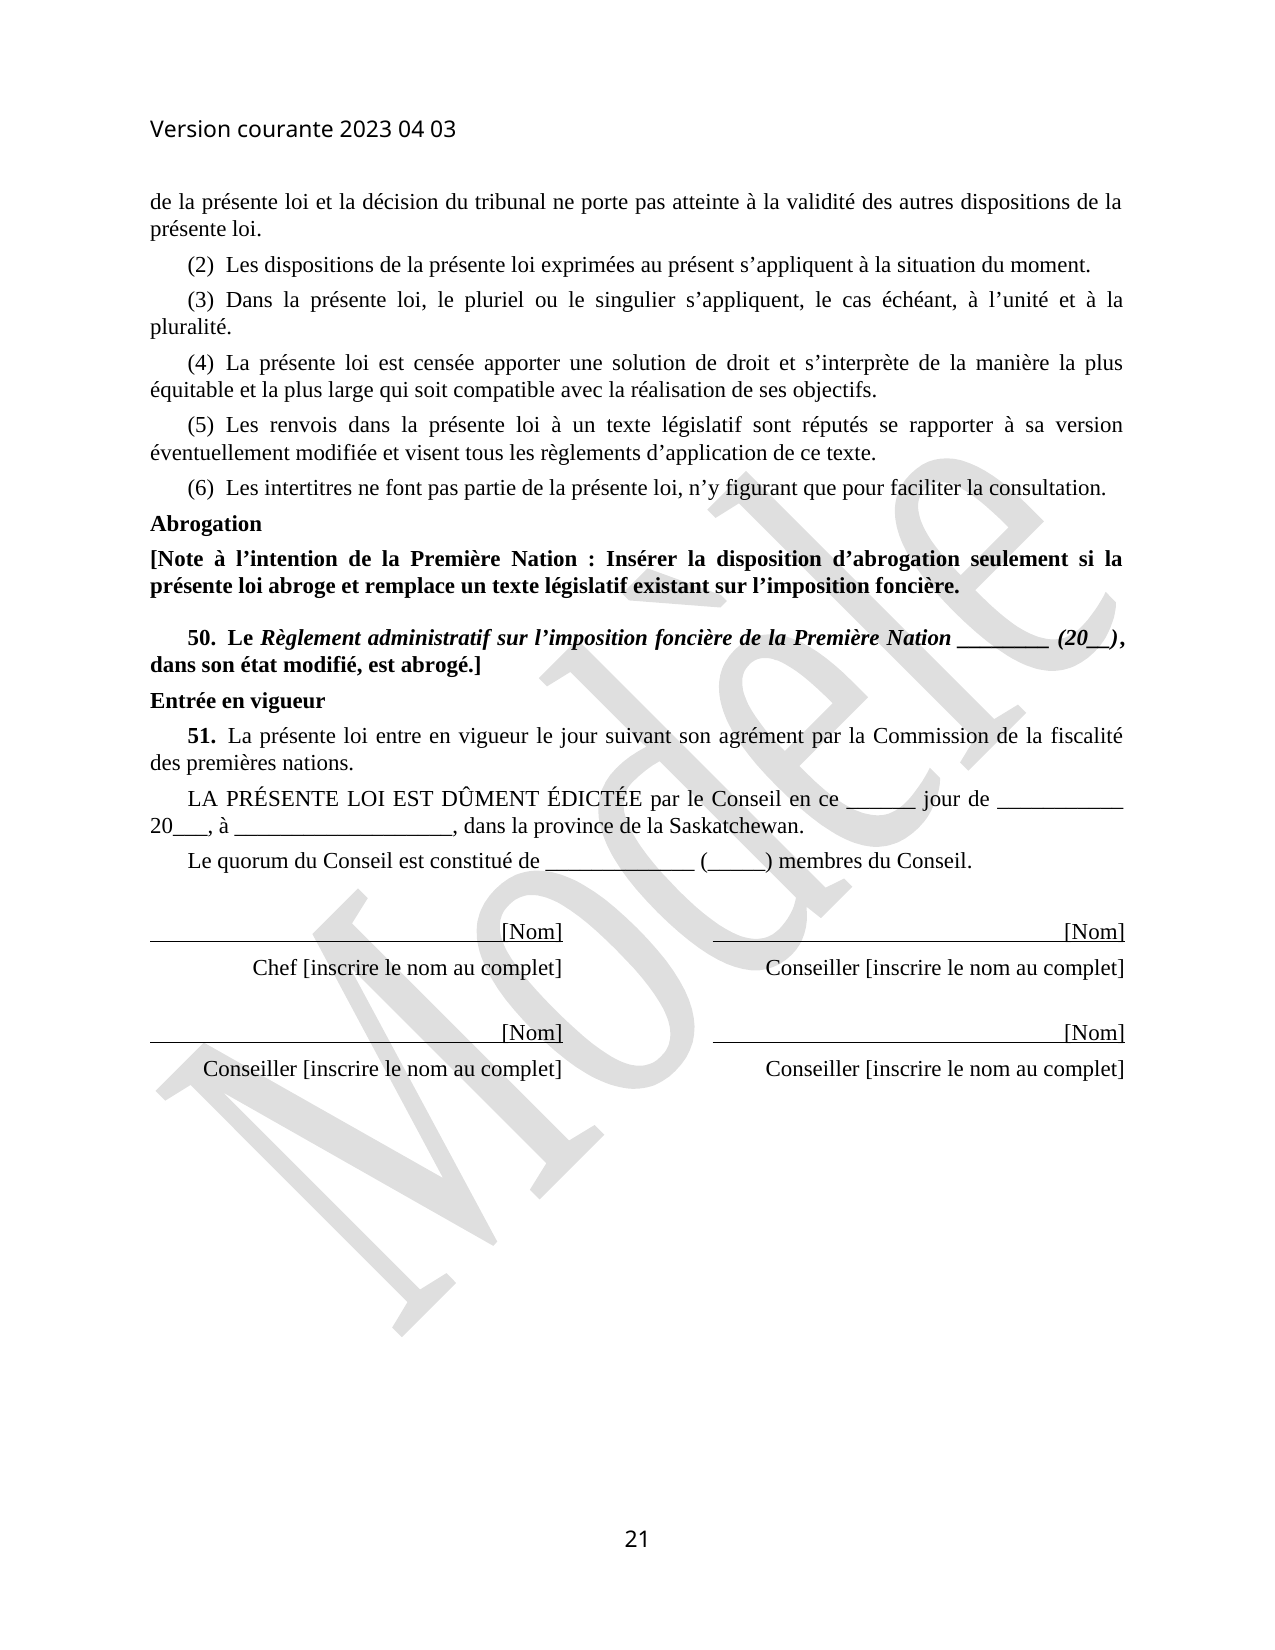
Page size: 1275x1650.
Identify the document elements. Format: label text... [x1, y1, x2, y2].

text (6) Les intertitres ne font pas partie de la présente loi, n’y figurant que pour faciliter la consultation. [150, 473, 1125, 501]
text 50. Le Règlement administratif sur l’imposition foncière de la Première Nation ________ (20__), dans son état modifié, est abrogé.] [150, 623, 1125, 678]
text Abrogation [150, 509, 1125, 536]
text 51. La présente loi entre en vigueur le jour suivant son agrément par la Commission de la fiscalité des premières nations. [150, 722, 1125, 776]
text Le quorum du Conseil est constitué de _____________ (_____) membres du Conseil. [150, 847, 1125, 874]
text (2) Les dispositions de la présente loi exprimées au présent s’appliquent à la situation du moment. [150, 250, 1125, 277]
text Conseiller [inscrire le nom au complet] Conseiller [inscrire le nom au complet] [150, 1054, 1125, 1082]
text Entrée en vigueur [150, 686, 1125, 713]
text Chef [inscrire le nom au complet] Conseiller [inscrire le nom au complet] [150, 953, 1125, 981]
text (3) Dans la présente loi, le pluriel ou le singulier s’appliquent, le cas échéant, à l’unité et à la pluralité. [150, 286, 1125, 340]
text [Nom] [Nom] [150, 1018, 1125, 1045]
text (4) La présente loi est censée apporter une solution de droit et s’interprète de la manière la plus équitable et la plus large qui soit compatible avec la réalisation de ses objectifs. [150, 348, 1125, 402]
text LA PRÉSENTE LOI EST DÛMENT ÉDICTÉE par le Conseil en ce ______ jour de ___________ 20___, à ___________________, dans la province de la Saskatchewan. [150, 784, 1125, 838]
text [Note à l’intention de la Première Nation : Insérer la disposition d’abrogation seulement si la présente loi abroge et remplace un texte législatif existant sur l’imposition foncière. [150, 544, 1125, 598]
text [150, 187, 1125, 242]
text [Nom] [Nom] [150, 917, 1125, 944]
text (5) Les renvois dans la présente loi à un texte législatif sont réputés se rapporter à sa version éventuellement modifiée et visent tous les règlements d’application de ce texte. [150, 411, 1125, 465]
